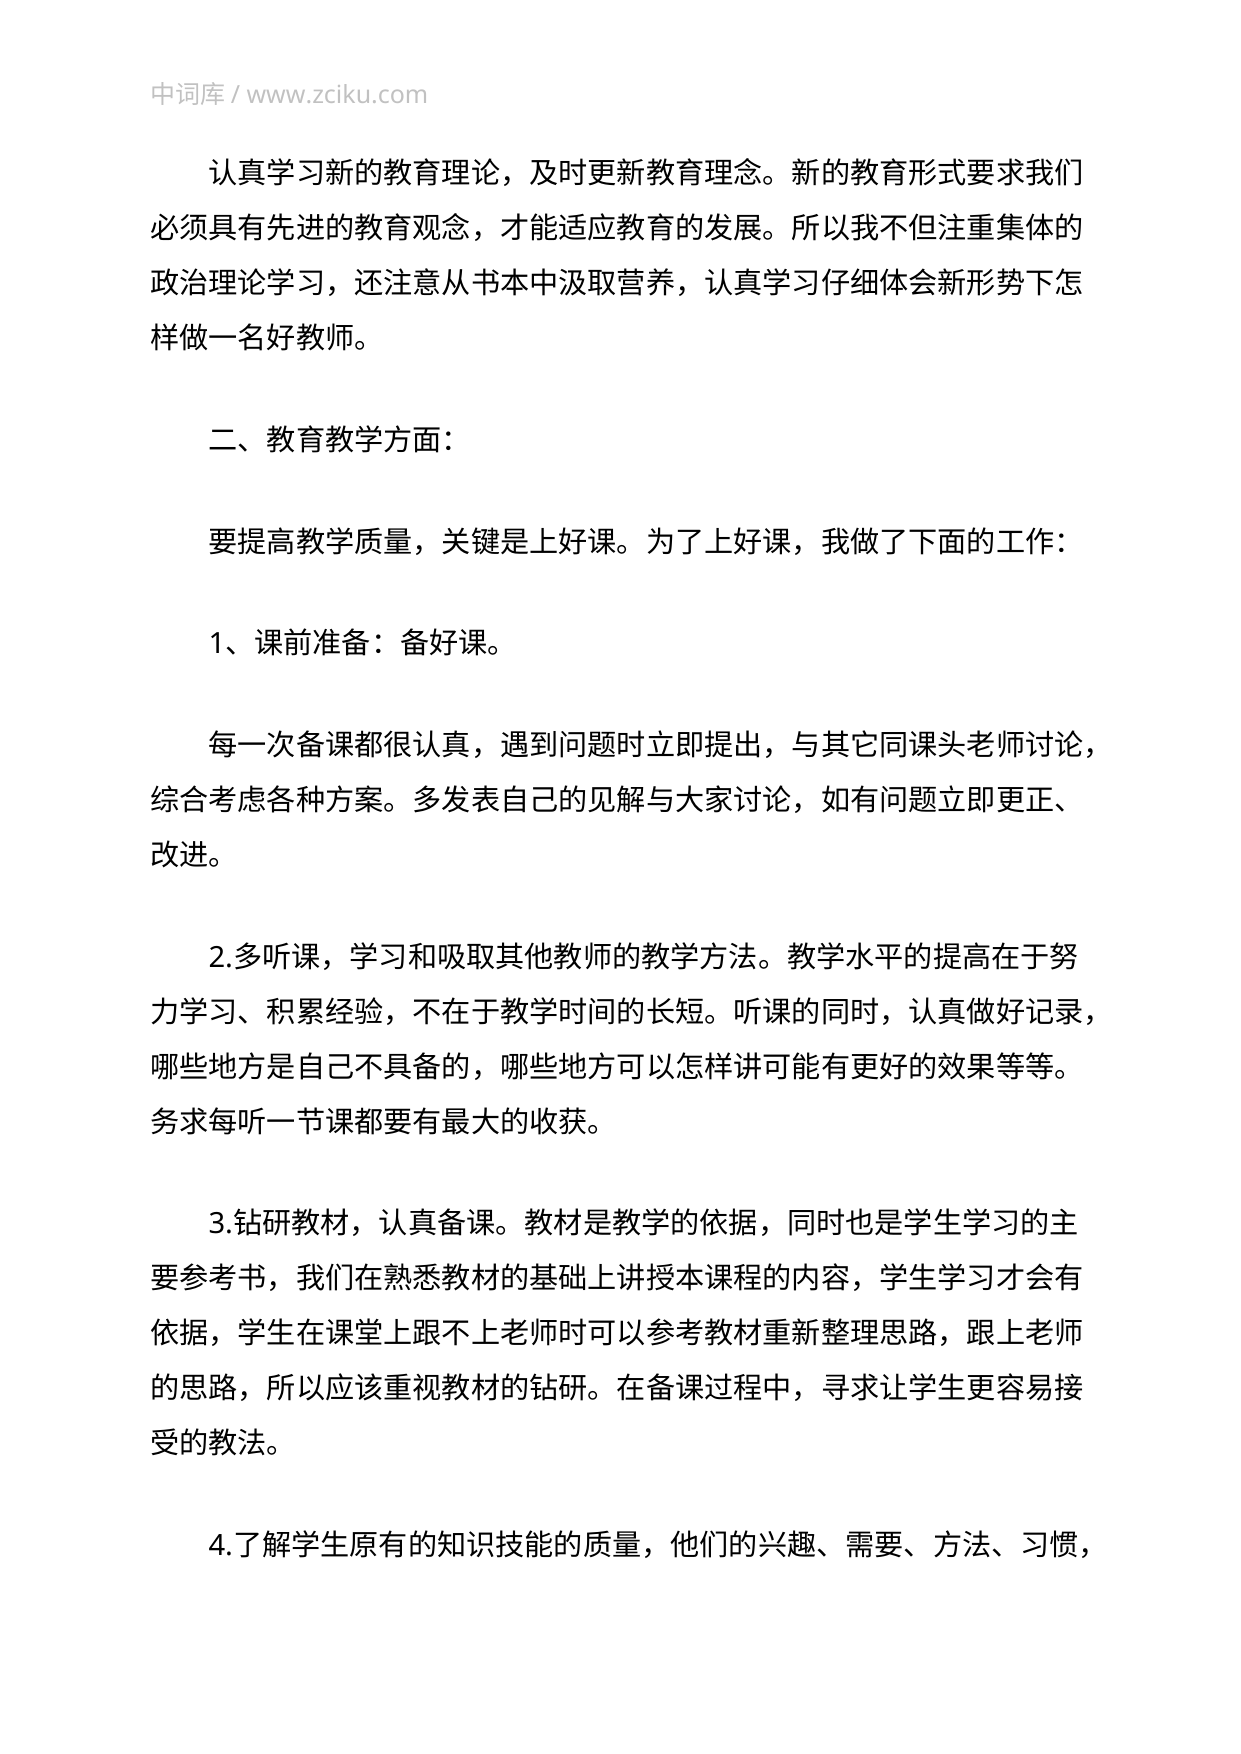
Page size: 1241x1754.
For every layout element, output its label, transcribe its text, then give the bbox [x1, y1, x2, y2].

text 二、教育教学方面： [150, 416, 1090, 459]
text 2.多听课，学习和吸取其他教师的教学方法。教学水平的提高在于努力学习、积累经验，不在于教学时间的长短。听课的同时，认真做好记录，哪些地方是自己不具备的，哪些地方可以怎样讲可能有更好的效果等等。务求每听一节课都要有最大的收获。 [150, 933, 1090, 1141]
text 1、课前准备：备好课。 [150, 620, 1090, 662]
text 要提高教学质量，关键是上好课。为了上好课，我做了下面的工作： [150, 518, 1090, 561]
text 每一次备课都很认真，遇到问题时立即提出，与其它同课头老师讨论，综合考虑各种方案。多发表自己的见解与大家讨论，如有问题立即更正、改进。 [150, 722, 1090, 874]
text 认真学习新的教育理论，及时更新教育理念。新的教育形式要求我们必须具有先进的教育观念，才能适应教育的发展。所以我不但注重集体的政治理论学习，还注意从书本中汲取营养，认真学习仔细体会新形势下怎样做一名好教师。 [150, 150, 1090, 357]
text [150, 1522, 1090, 1564]
text 3.钻研教材，认真备课。教材是教学的依据，同时也是学生学习的主要参考书，我们在熟悉教材的基础上讲授本课程的内容，学生学习才会有依据，学生在课堂上跟不上老师时可以参考教材重新整理思路，跟上老师的思路，所以应该重视教材的钻研。在备课过程中，寻求让学生更容易接受的教法。 [150, 1200, 1090, 1462]
